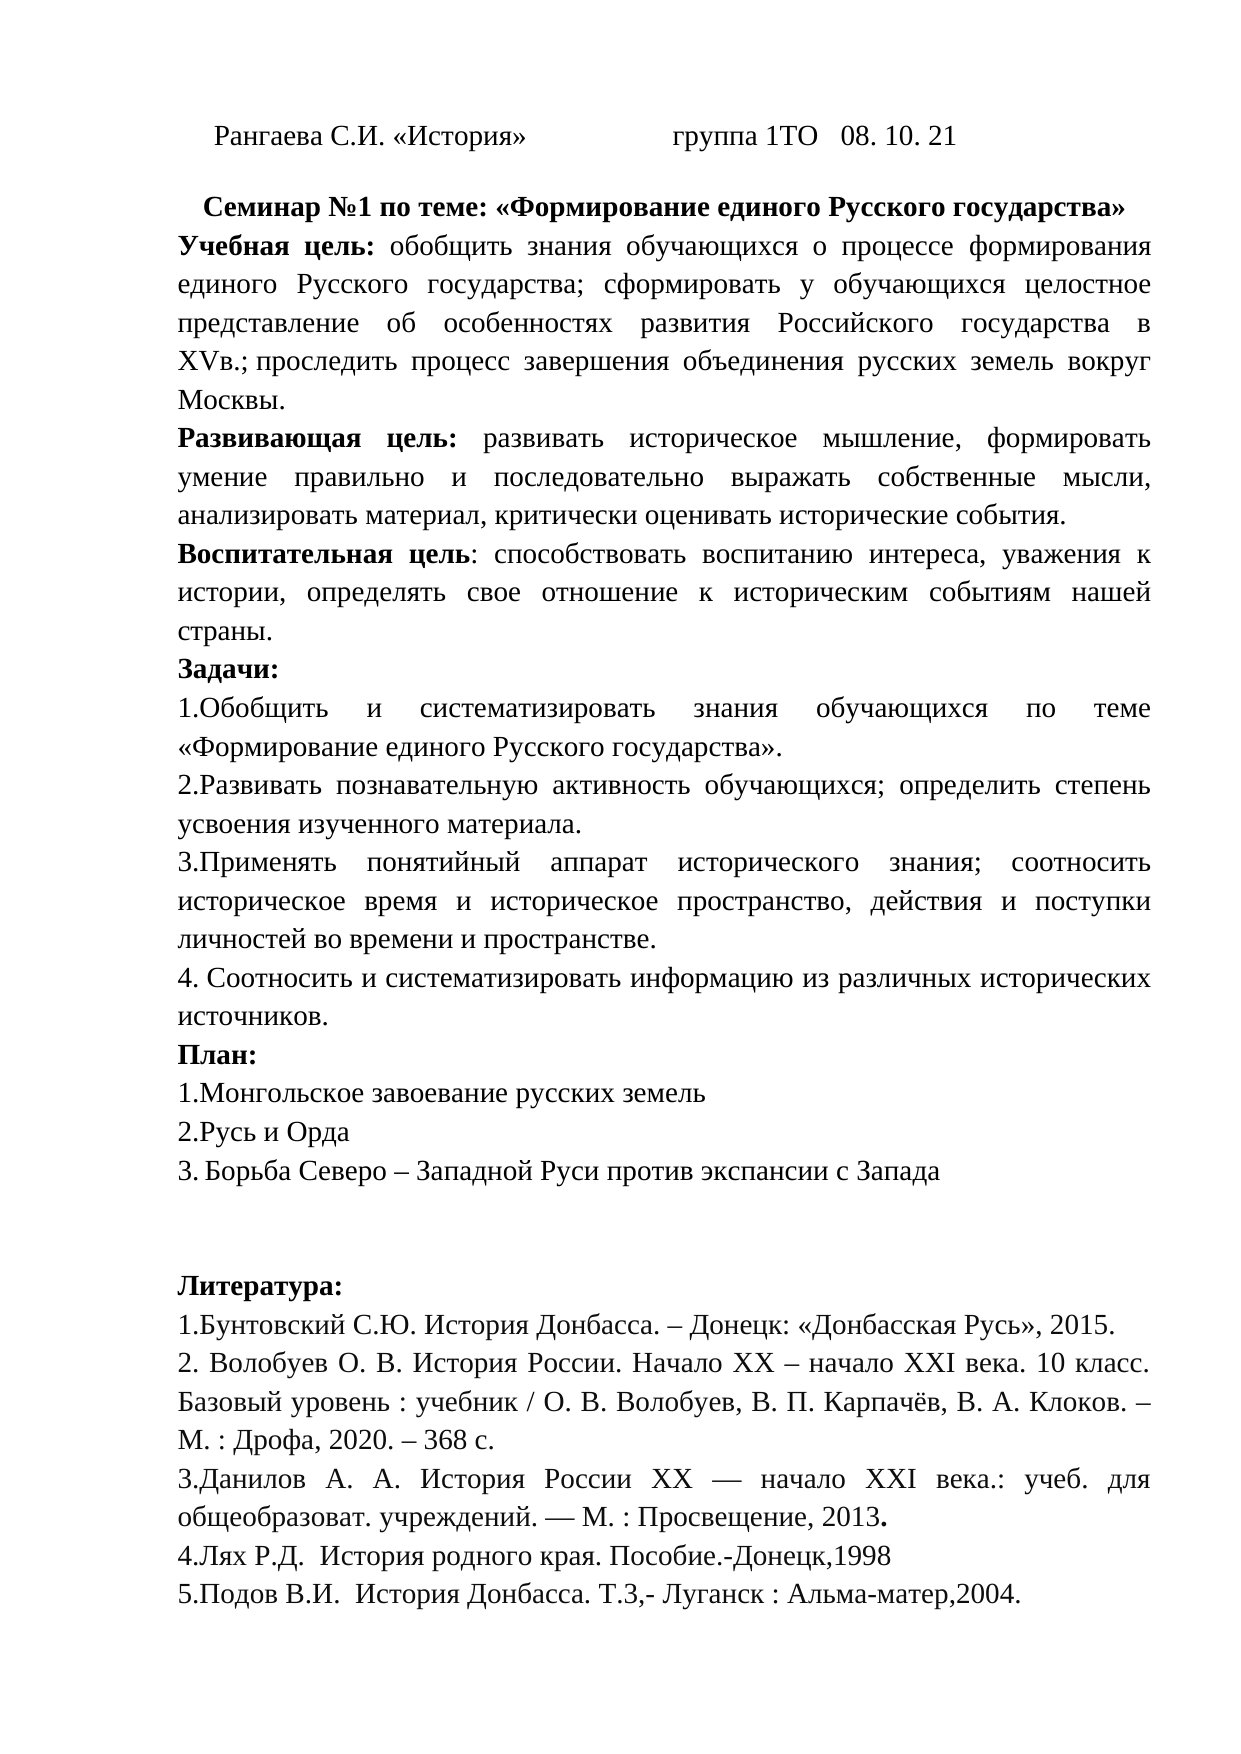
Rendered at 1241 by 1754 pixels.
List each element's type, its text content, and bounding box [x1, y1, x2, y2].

text 4.Лях Р.Д. История родного края. Пособие.-Донецк,1998 [177, 1538, 1152, 1572]
text 3.Данилов А. А. История России XX — начало XXI века.: учеб. для общеобразоват. учреждений. — М. : Просвещение, 2013. [177, 1461, 1152, 1533]
text Развивающая цель: развивать историческое мышление, формировать умение правильно и последовательно выражать собственные мысли, анализировать материал, критически оценивать исторические события. [177, 420, 1152, 459]
text Воспитательная цель: способствовать воспитанию интереса, уважения к истории, определять свое отношение к историческим событиям нашей страны. [177, 536, 1152, 647]
text 2.Русь и Орда [177, 1114, 1152, 1148]
text 3.Применять понятийный аппарат исторического знания; соотносить историческое время и историческое пространство, действия и поступки личностей во времени и пространстве. [177, 844, 1152, 955]
text 4. Соотносить и систематизировать информацию из различных исторических источников. [177, 960, 1152, 1032]
text 3. Борьба Северо – Западной Руси против экспансии с Запада [177, 1153, 1152, 1186]
text Литература: [177, 1268, 1152, 1302]
text 1.Монгольское завоевание русских земель [177, 1076, 1152, 1109]
text Семинар №1 по теме: «Формирование единого Русского государства» [177, 189, 1152, 223]
text 2. Волобуев О. В. История России. Начало ХХ – начало XXI века. 10 класс. Базовый уровень : учебник / О. В. Волобуев, В. П. Карпачёв, В. А. Клоков. – М. : Дрофа, 2020. – 368 с. [177, 1345, 1152, 1456]
text 5.Подов В.И. История Донбасса. Т.3,- Луганск : Альма-матер,2004. [177, 1577, 1152, 1610]
text Рангаева С.И. «История» группа 1ТО 08. 10. 21 [177, 118, 1152, 152]
text Учебная цель: обобщить знания обучающихся о процессе формирования единого Русского государства; сформировать у обучающихся целостное представление об особенностях развития Российского государства в XVв.; проследить процесс завершения объединения русских земель вокруг Москвы. [177, 228, 1152, 415]
text 1.Обобщить и систематизировать знания обучающихся по теме «Формирование единого Русского государства». [177, 690, 1152, 762]
text Задачи: [177, 652, 1152, 685]
text Развивающая цель: развивать историческое мышление, формировать умение правильно и последовательно выражать собственные мысли, анализировать материал, критически оценивать исторические события. [177, 492, 1152, 531]
text 2.Развивать познавательную активность обучающихся; определить степень усвоения изученного материала. [177, 767, 1152, 839]
text План: [177, 1037, 1152, 1071]
text 1.Бунтовский С.Ю. История Донбасса. – Донецк: «Донбасская Русь», 2015. [177, 1307, 1152, 1340]
